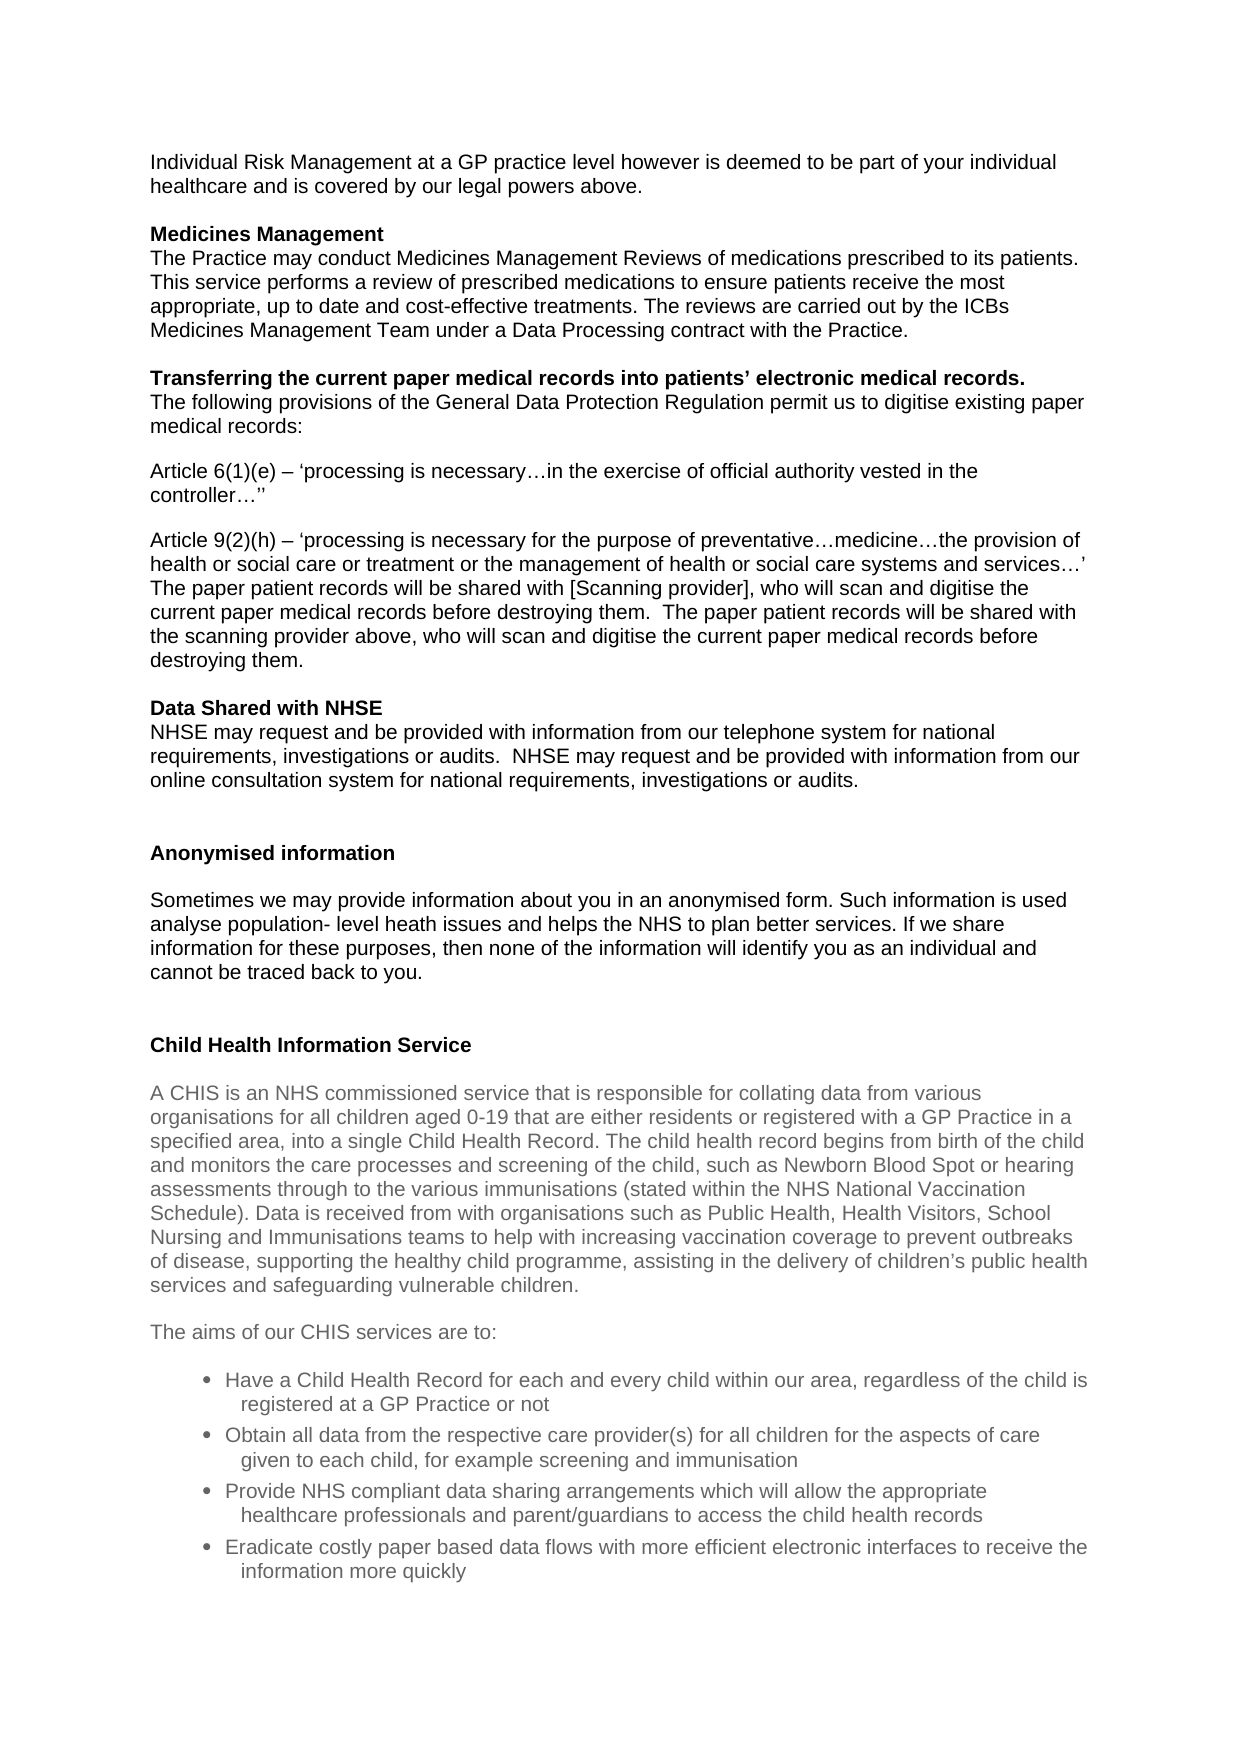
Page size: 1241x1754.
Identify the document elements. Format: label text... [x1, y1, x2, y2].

subtitle Anonymised information [150, 840, 1090, 864]
list Eradicate costly paper based data flows with more efficient electronic interfaces to receive the information more quickly [203, 1535, 1090, 1583]
text Individual Risk Management at a GP practice level however is deemed to be part of your individual healthcare and is covered by our legal powers above. [150, 150, 1090, 198]
text The Practice may conduct Medicines Management Reviews of medications prescribed to its patients. This service performs a review of prescribed medications to ensure patients receive the most appropriate, up to date and cost-effective treatments. The reviews are carried out by the ICBs Medicines Management Team under a Data Processing contract with the Practice. [150, 246, 1090, 342]
text Sometimes we may provide information about you in an anonymised form. Such information is used analyse population- level heath issues and helps the NHS to plan better services. If we share information for these purposes, then none of the information will identify you as an individual and cannot be traced back to you. [150, 888, 1090, 984]
text NHSE may request and be provided with information from our telephone system for national requirements, investigations or audits. NHSE may request and be provided with information from our online consultation system for national requirements, investigations or audits. [150, 719, 1090, 791]
list Provide NHS compliant data sharing arrangements which will allow the appropriate healthcare professionals and parent/guardians to access the child health records [203, 1479, 1090, 1527]
text Article 6(1)(e) – ‘processing is necessary…in the exercise of official authority vested in the controller…’’ [150, 459, 1090, 507]
list Obtain all data from the respective care provider(s) for all children for the aspects of care given to each child, for example screening and immunisation [203, 1423, 1090, 1471]
text The paper patient records will be shared with [Scanning provider], who will scan and digitise the current paper medical records before destroying them. The paper patient records will be shared with the scanning provider above, who will scan and digitise the current paper medical records before destroying them. [150, 576, 1090, 672]
text A CHIS is an NHS commissioned service that is responsible for collating data from various organisations for all children aged 0-19 that are either residents or registered with a GP Practice in a specified area, into a single Child Health Record. The child health record begins from birth of the child and monitors the care processes and screening of the child, such as Newborn Blood Spot or hearing assessments through to the various immunisations (stated within the NHS National Vaccination Schedule). Data is received from with organisations such as Public Health, Health Visitors, School Nursing and Immunisations teams to help with increasing vaccination coverage to prevent outbreaks of disease, supporting the healthy child programme, assisting in the delivery of children’s public health services and safeguarding vulnerable children. [150, 1081, 1090, 1297]
text The following provisions of the General Data Protection Regulation permit us to digitise existing paper medical records: [150, 389, 1090, 437]
text Article 9(2)(h) – ‘processing is necessary for the purpose of preventative…medicine…the provision of health or social care or treatment or the management of health or social care systems and services…’ [150, 528, 1090, 576]
text The aims of our CHIS services are to: [150, 1320, 1090, 1344]
list Have a Child Health Record for each and every child within our area, regardless of the child is registered at a GP Practice or not [203, 1367, 1090, 1416]
text Data Shared with NHSE [150, 696, 1090, 719]
text Medicines Management [150, 222, 1090, 246]
subtitle Child Health Information Service [150, 1033, 1090, 1057]
text Transferring the current paper medical records into patients’ electronic medical records. [150, 366, 1090, 389]
